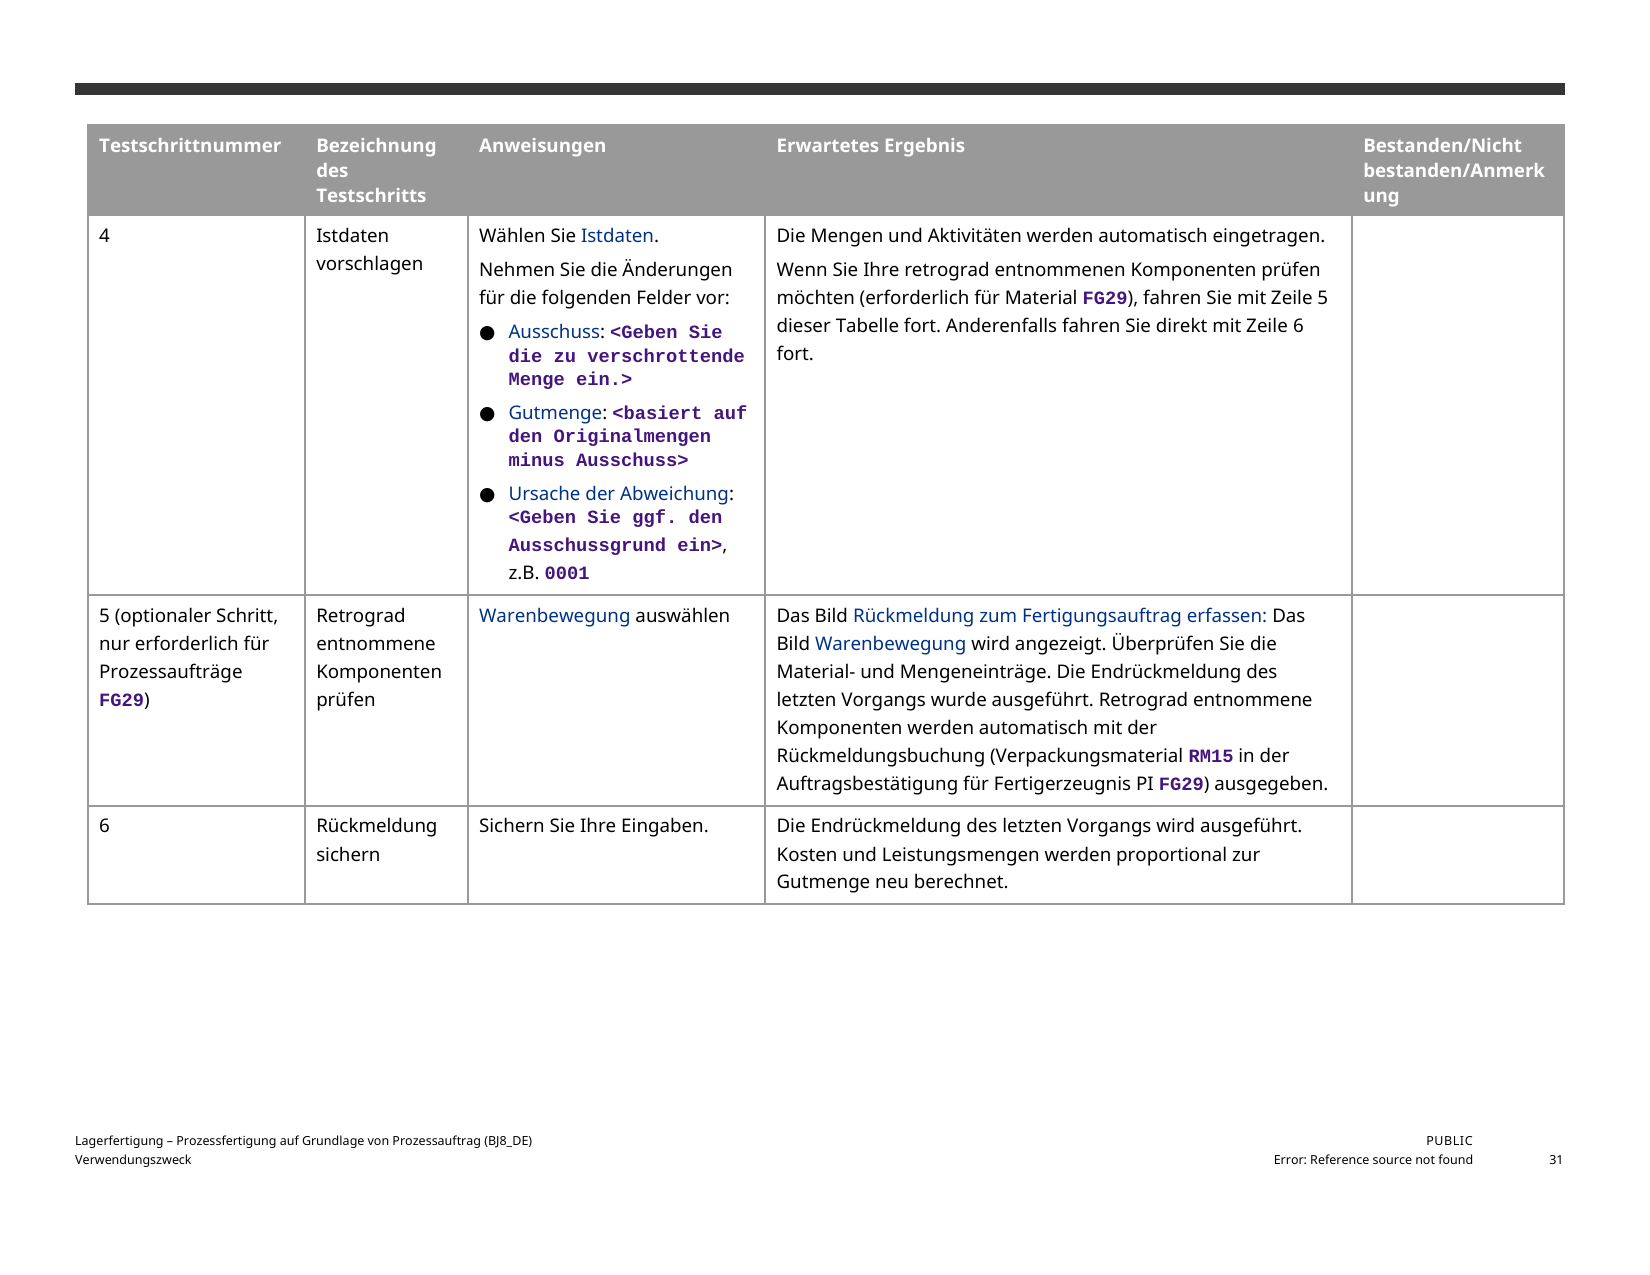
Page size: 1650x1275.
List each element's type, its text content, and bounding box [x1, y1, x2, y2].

table_header Bezeichnung des Testschritts [306, 126, 467, 214]
table_cell Das Bild Rückmeldung zum Fertigungsauftrag erfassen: Das Bild Warenbewegung wird angezeigt. Überprüfen Sie die Material- und Mengeneinträge. Die Endrückmeldung des letzten Vorgangs wurde ausgeführt. Retrograd entnommene Komponenten werden automatisch mit der Rückmeldungsbuchung (Verpackungsmaterial RM15 in der Auftragsbestätigung für Fertigerzeugnis PI FG29) ausgegeben. [766, 596, 1351, 804]
table_cell Wählen Sie Istdaten. Nehmen Sie die Änderungen für die folgenden Felder vor: Ausschuss: <Geben Sie die zu verschrottende Menge ein.> Gutmenge: <basiert auf den Originalmengen minus Ausschuss> Ursache der Abweichung: <Geben Sie ggf. den Ausschussgrund ein>, z.B. 0001 [469, 216, 764, 594]
table_cell Rückmeldung sichern [306, 807, 467, 903]
table_header Anweisungen [469, 126, 764, 214]
table_cell Die Mengen und Aktivitäten werden automatisch eingetragen. Wenn Sie Ihre retrograd entnommenen Komponenten prüfen möchten (erforderlich für Material FG29), fahren Sie mit Zeile 5 dieser Tabelle fort. Anderenfalls fahren Sie direkt mit Zeile 6 fort. [766, 216, 1351, 594]
table_cell Retrograd entnommene Komponenten prüfen [306, 596, 467, 804]
table_header Erwartetes Ergebnis [766, 126, 1351, 214]
table_cell 6 [89, 807, 304, 903]
table_cell 4 [89, 216, 304, 594]
table_header Bestanden/Nicht bestanden/Anmerkung [1353, 126, 1563, 214]
table_cell Warenbewegung auswählen [469, 596, 764, 804]
table_header Testschrittnummer [89, 126, 304, 214]
table_cell Sichern Sie Ihre Eingaben. [469, 807, 764, 903]
table_cell 5 (optionaler Schritt, nur erforderlich für Prozessaufträge FG29) [89, 596, 304, 804]
table_cell [1353, 807, 1563, 903]
table_cell [1353, 596, 1563, 804]
table_cell Die Endrückmeldung des letzten Vorgangs wird ausgeführt. Kosten und Leistungsmengen werden proportional zur Gutmenge neu berechnet. [766, 807, 1351, 903]
table_cell [1353, 216, 1563, 594]
table_cell Istdaten vorschlagen [306, 216, 467, 594]
